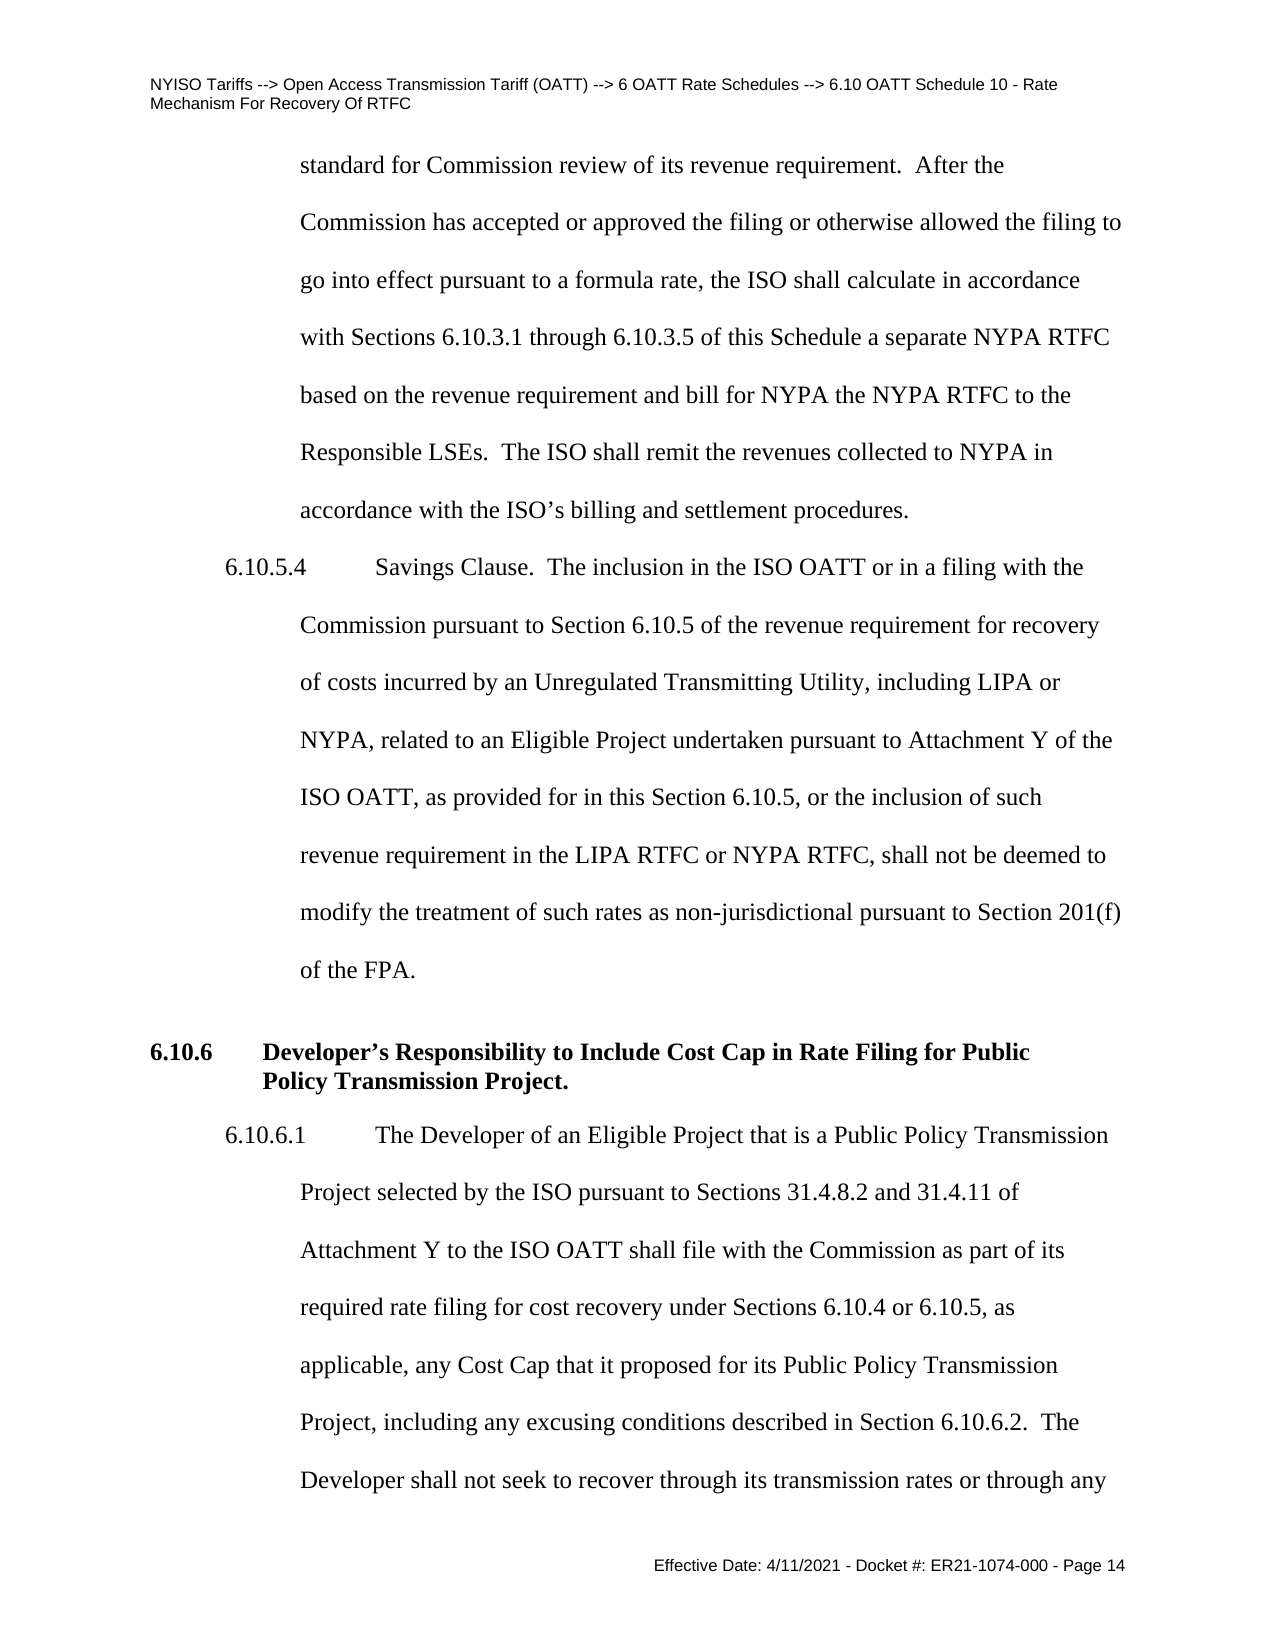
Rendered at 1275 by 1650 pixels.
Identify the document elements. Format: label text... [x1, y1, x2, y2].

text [225, 150, 1125, 524]
subtitle 6.10.6 Developer’s Responsibility to Include Cost Cap in Rate Filing for Public Policy Transmission Project. [150, 1037, 1059, 1095]
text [225, 1120, 1125, 1494]
text 6.10.5.4 Savings Clause. The inclusion in the ISO OATT or in a filing with the Commission pursuant to Section 6.10.5 of the revenue requirement for recovery of costs incurred by an Unregulated Transmitting Utility, including LIPA or NYPA, related to an Eligible Project undertaken pursuant to Attachment Y of the ISO OATT, as provided for in this Section 6.10.5, or the inclusion of such revenue requirement in the LIPA RTFC or NYPA RTFC, shall not be deemed to modify the treatment of such rates as non-jurisdictional pursuant to Section 201(f) of the FPA. [225, 552, 1125, 984]
